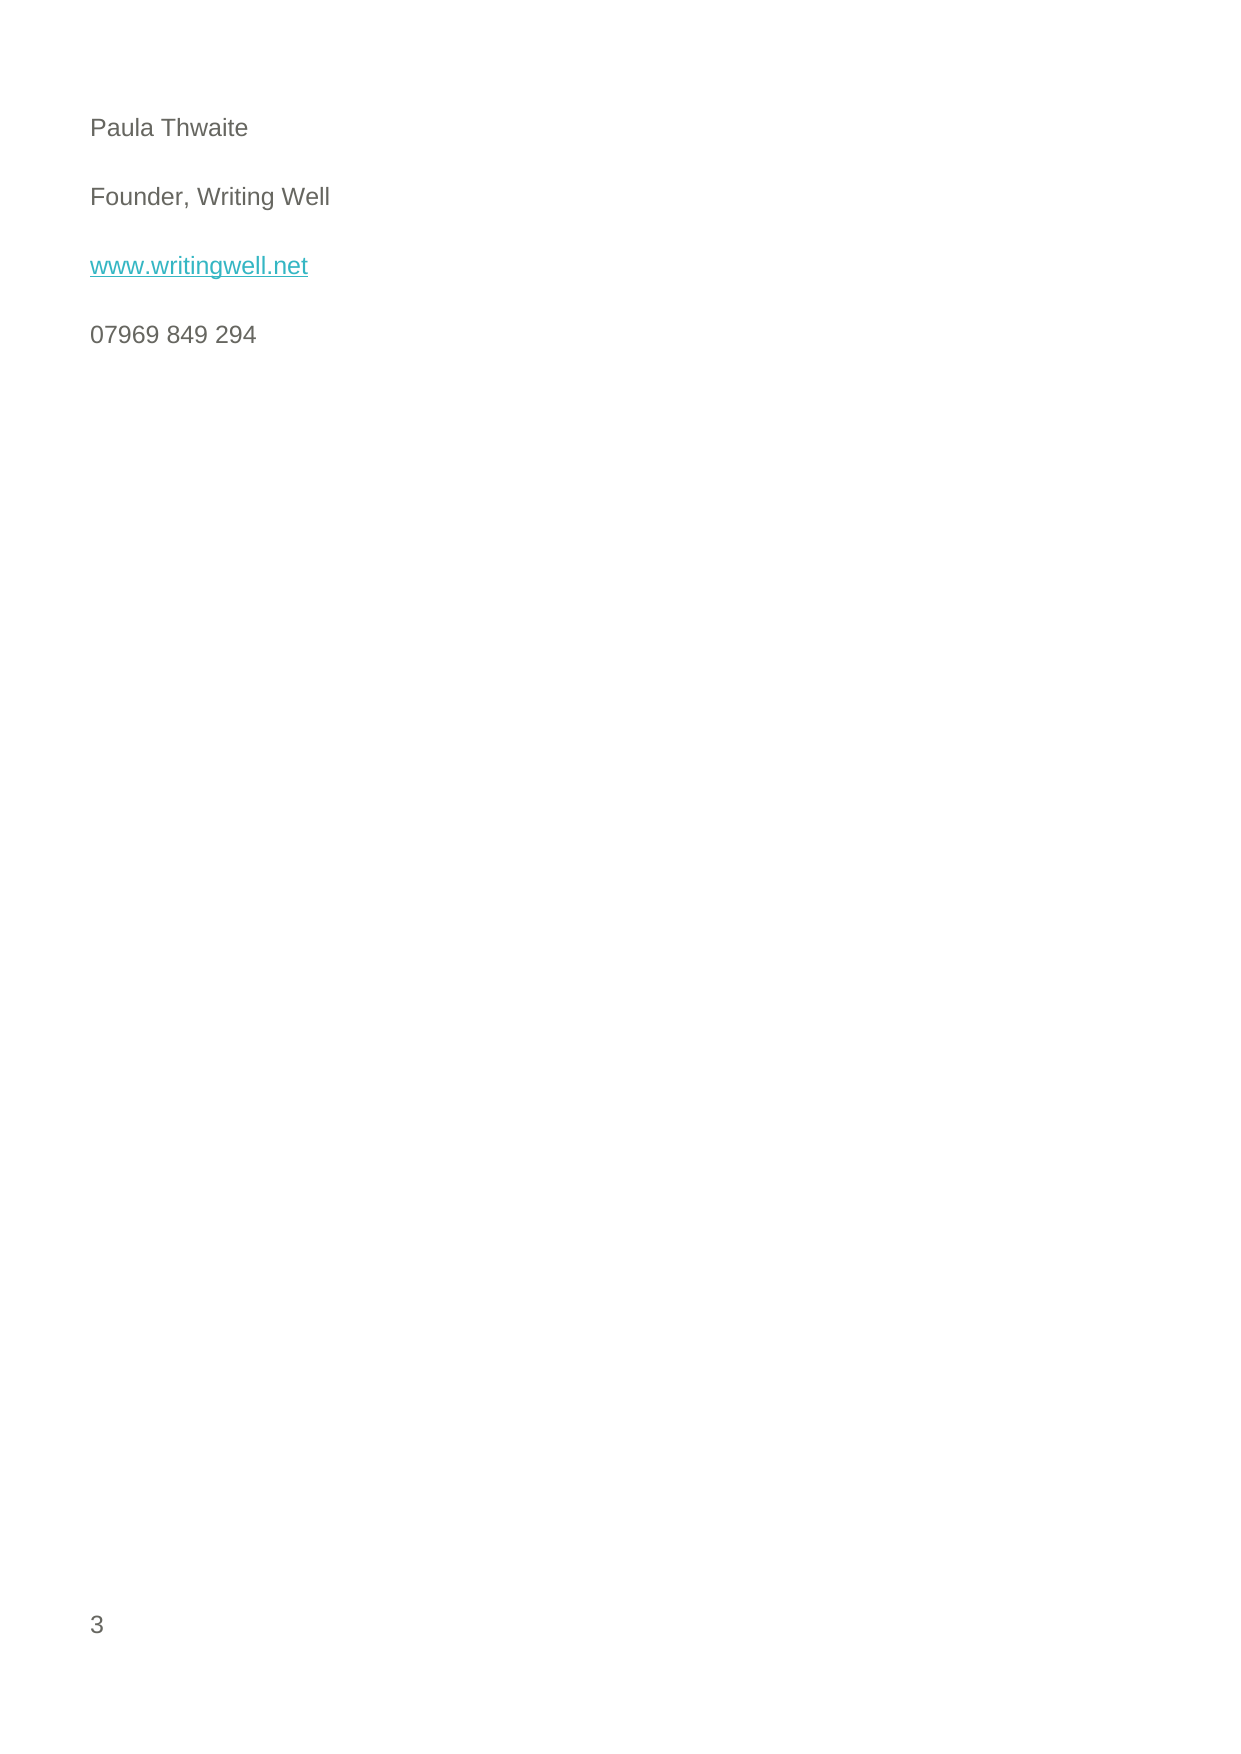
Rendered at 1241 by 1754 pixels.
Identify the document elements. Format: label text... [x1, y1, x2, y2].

text Paula Thwaite [90, 112, 1150, 141]
text Founder, Writing Well [90, 182, 1150, 210]
text www.writingwell.net [90, 251, 1150, 279]
text 07969 849 294 [90, 320, 1150, 348]
